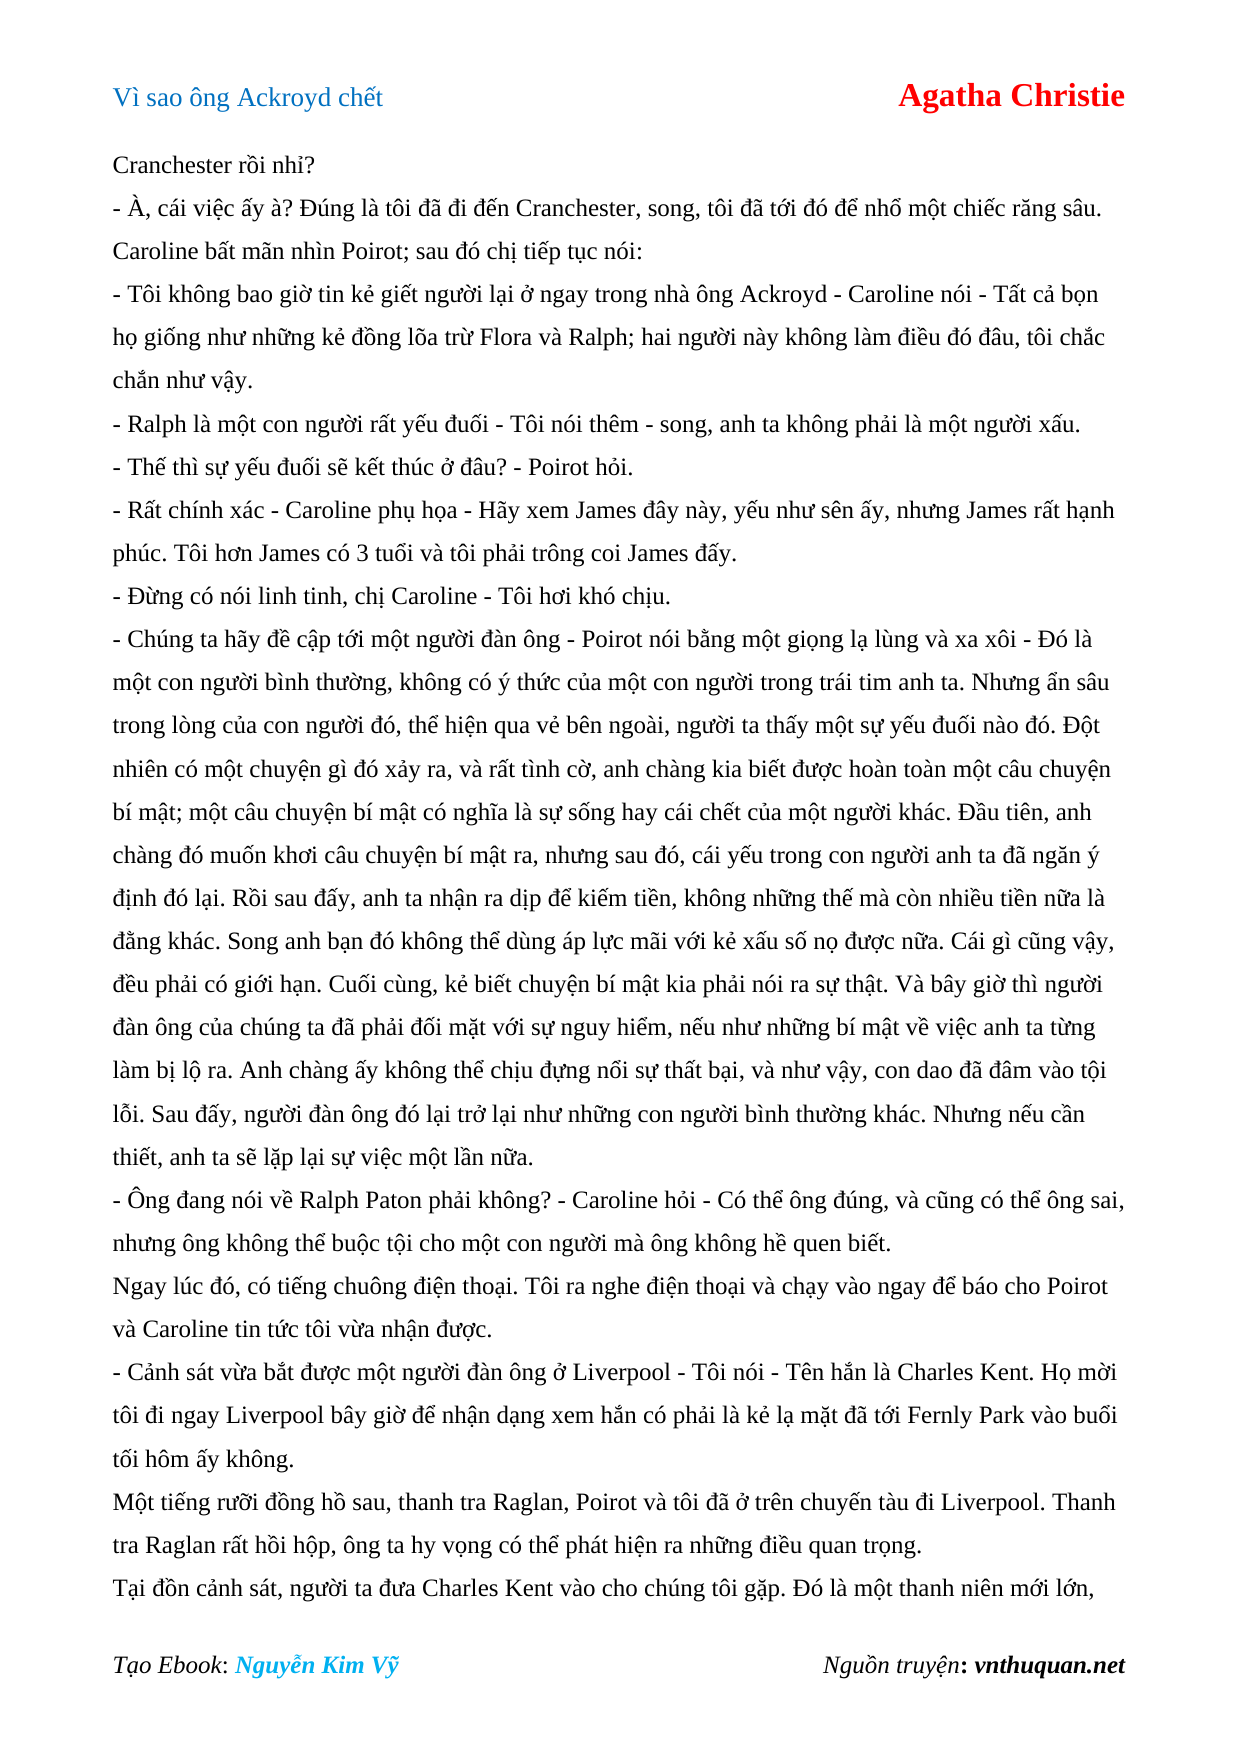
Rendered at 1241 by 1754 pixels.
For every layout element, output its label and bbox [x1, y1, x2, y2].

text [112, 150, 1128, 1602]
